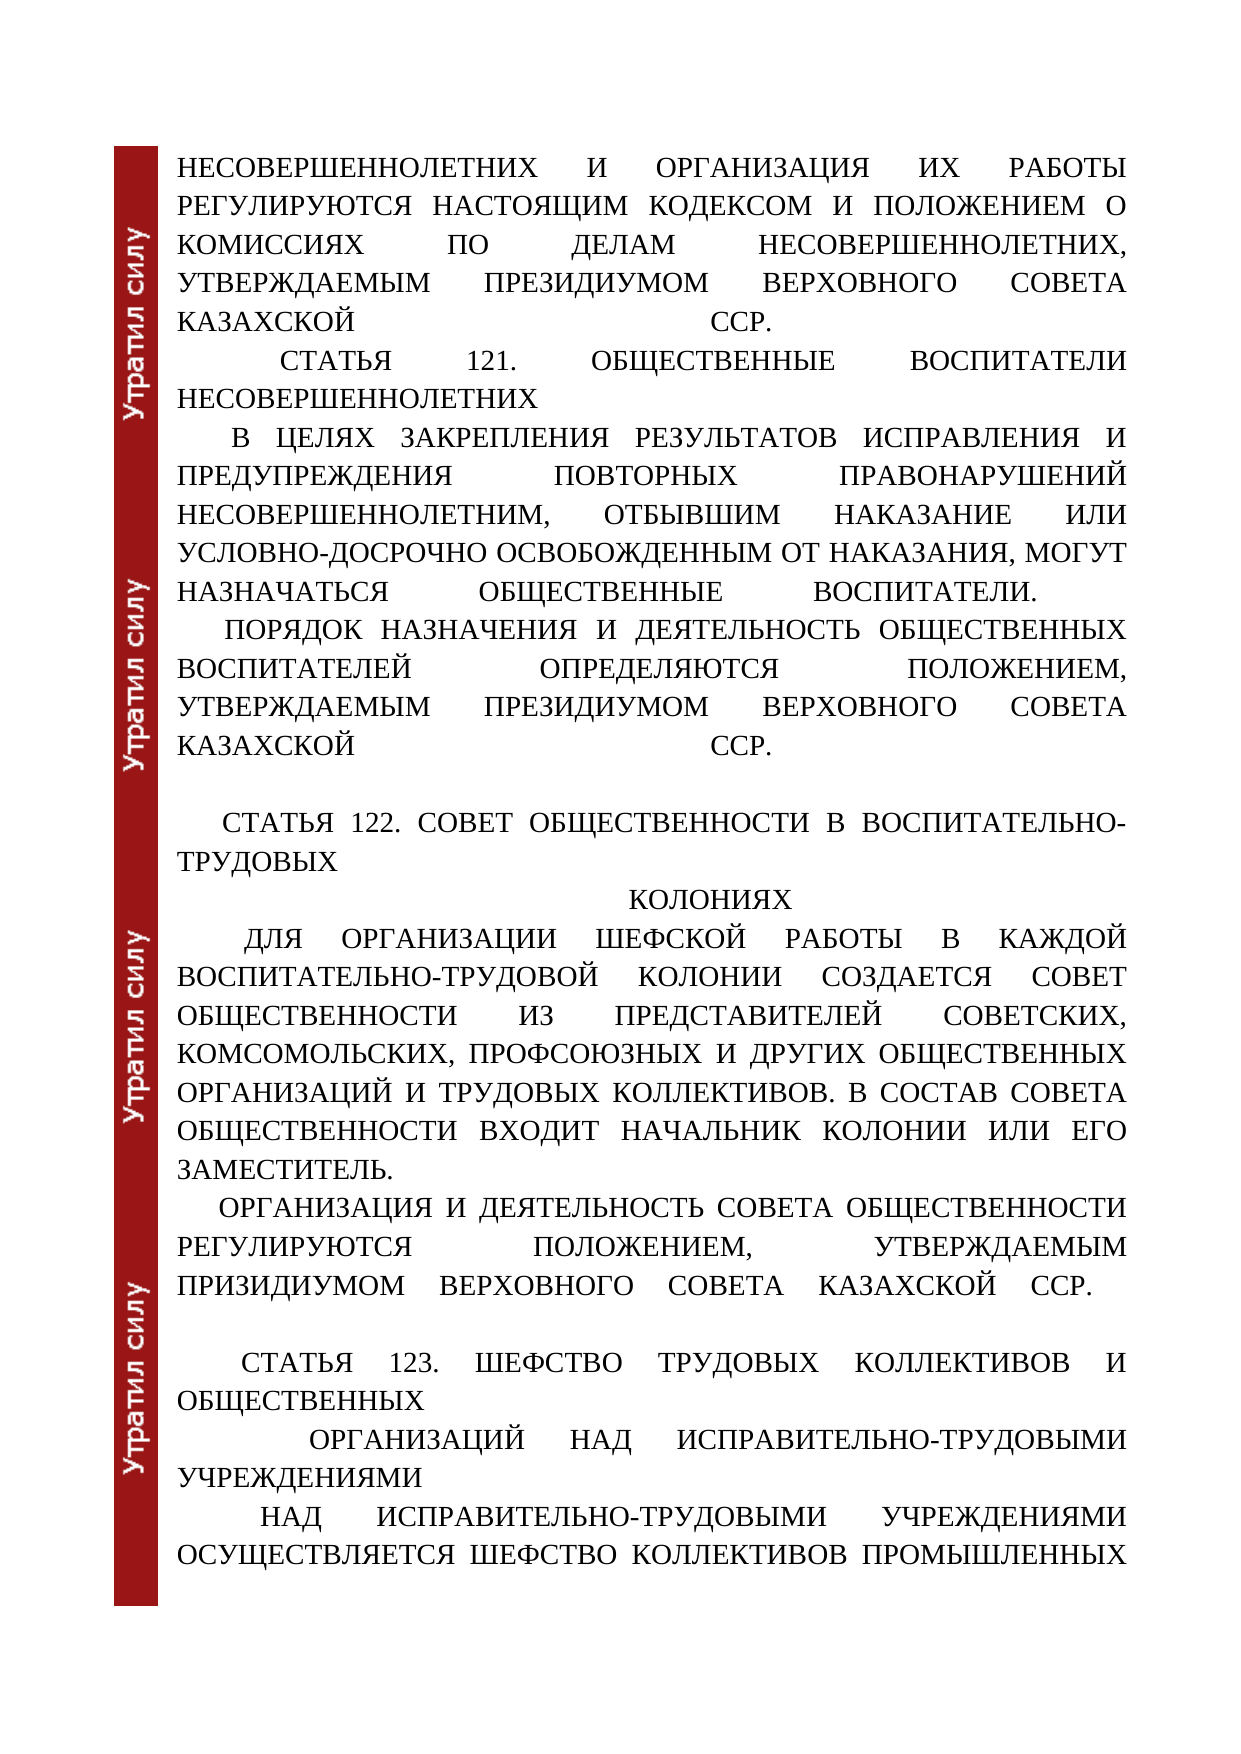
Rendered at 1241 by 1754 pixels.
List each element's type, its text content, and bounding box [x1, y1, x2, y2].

picture [114, 146, 158, 150]
picture [114, 1571, 158, 1606]
